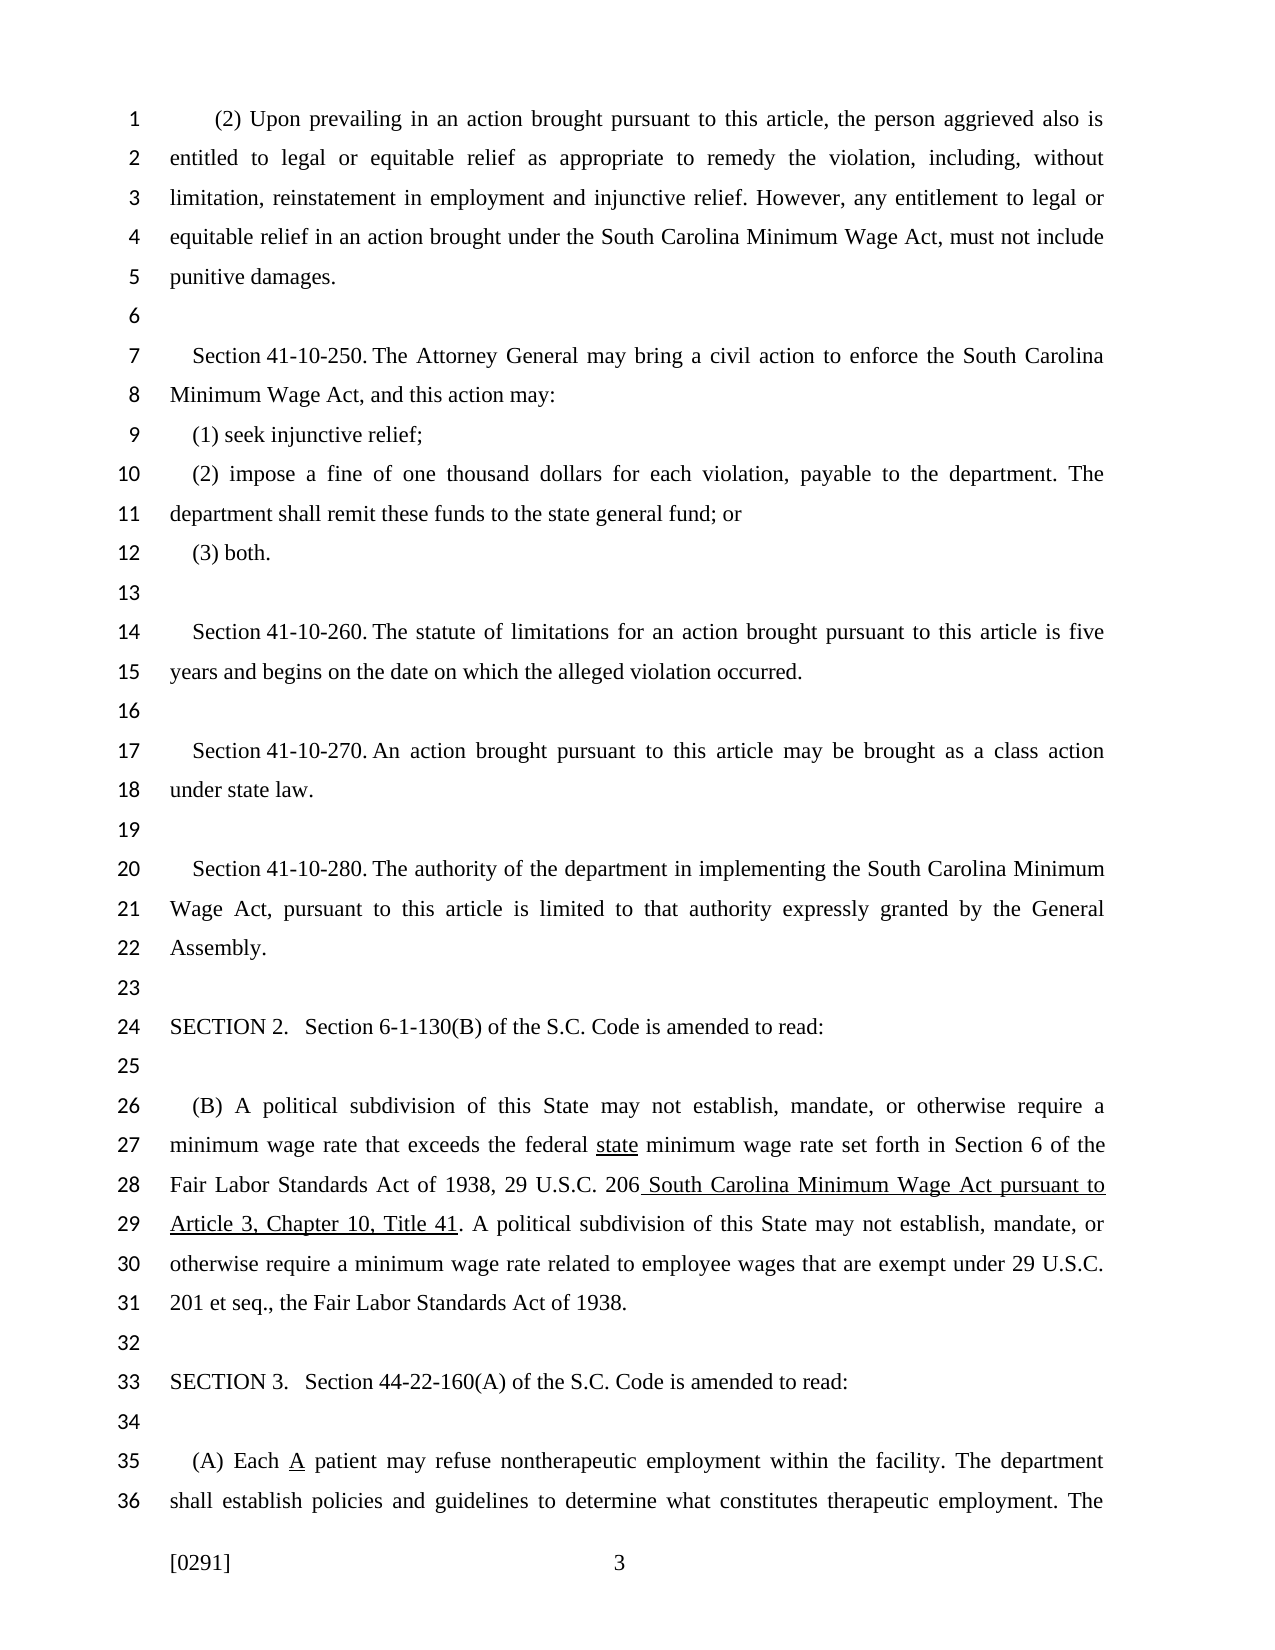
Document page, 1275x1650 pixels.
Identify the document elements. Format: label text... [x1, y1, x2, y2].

text SECTION 2. Section 6-1-130(B) of the S.C. Code is amended to read: [169, 1013, 1106, 1039]
text Section 41-10-250. The Attorney General may bring a civil action to enforce the South Carolina Minimum Wage Act, and this action may: [169, 342, 1106, 408]
text Section 41-10-260. The statute of limitations for an action brought pursuant to this article is five years and begins on the date on which the alleged violation occurred. [169, 618, 1106, 684]
text (1) seek injunctive relief; [169, 421, 1106, 447]
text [169, 1447, 1106, 1513]
text SECTION 3. Section 44-22-160(A) of the S.C. Code is amended to read: [169, 1368, 1106, 1395]
text (3) both. [169, 539, 1106, 566]
text Section 41-10-270. An action brought pursuant to this article may be brought as a class action under state law. [169, 737, 1106, 802]
text (2) impose a fine of one thousand dollars for each violation, payable to the department. The department shall remit these funds to the state general fund; or [169, 460, 1106, 526]
text (B) A political subdivision of this State may not establish, mandate, or otherwise require a minimum wage rate that exceeds the federal state minimum wage rate set forth in Section 6 of the Fair Labor Standards Act of 1938, 29 U.S.C. 206 South Carolina Minimum Wage Act pursuant to Article 3, Chapter 10, Title 41. A political subdivision of this State may not establish, mandate, or otherwise require a minimum wage rate related to employee wages that are exempt under 29 U.S.C. 201 et seq., the Fair Labor Standards Act of 1938. [169, 1092, 1106, 1316]
text Section 41-10-280. The authority of the department in implementing the South Carolina Minimum Wage Act, pursuant to this article is limited to that authority expressly granted by the General Assembly. [169, 855, 1106, 960]
text (2) Upon prevailing in an action brought pursuant to this article, the person aggrieved also is entitled to legal or equitable relief as appropriate to remedy the violation, including, without limitation, reinstatement in employment and injunctive relief. However, any entitlement to legal or equitable relief in an action brought under the South Carolina Minimum Wage Act, must not include punitive damages. [169, 105, 1106, 289]
